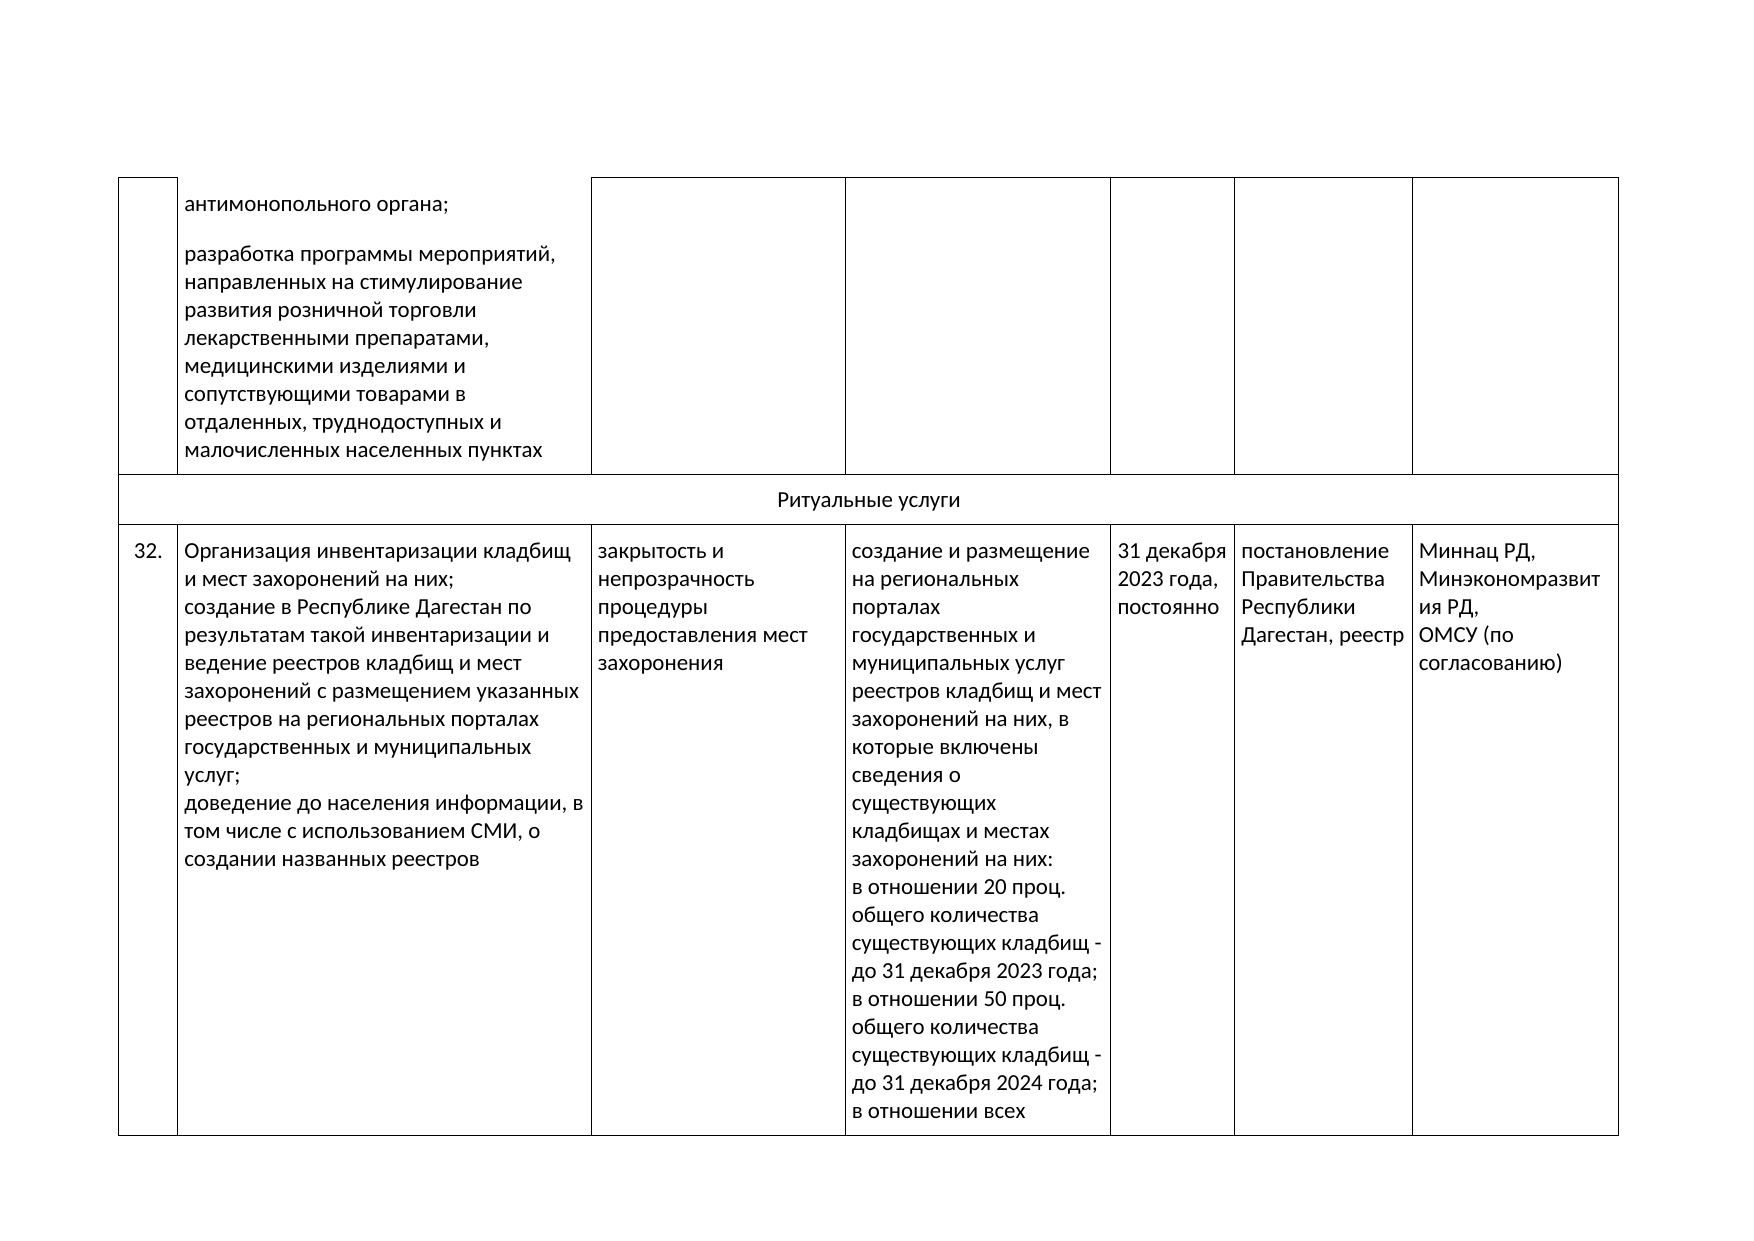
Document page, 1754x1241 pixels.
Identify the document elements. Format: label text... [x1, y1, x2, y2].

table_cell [592, 525, 845, 1135]
table_cell Ритуальные услуги [119, 475, 1618, 524]
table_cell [1413, 525, 1618, 1135]
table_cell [1111, 525, 1234, 1135]
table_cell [1235, 525, 1412, 1135]
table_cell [178, 177, 591, 227]
table_cell разработка программы мероприятий, направленных на стимулирование развития розничной торговли лекарственными препаратами, медицинскими изделиями и сопутствующими товарами в отдаленных, труднодоступных и малочисленных населенных пунктах [178, 228, 591, 474]
table_cell 32. [119, 525, 177, 1135]
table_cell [846, 525, 1110, 1135]
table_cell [178, 525, 591, 1135]
